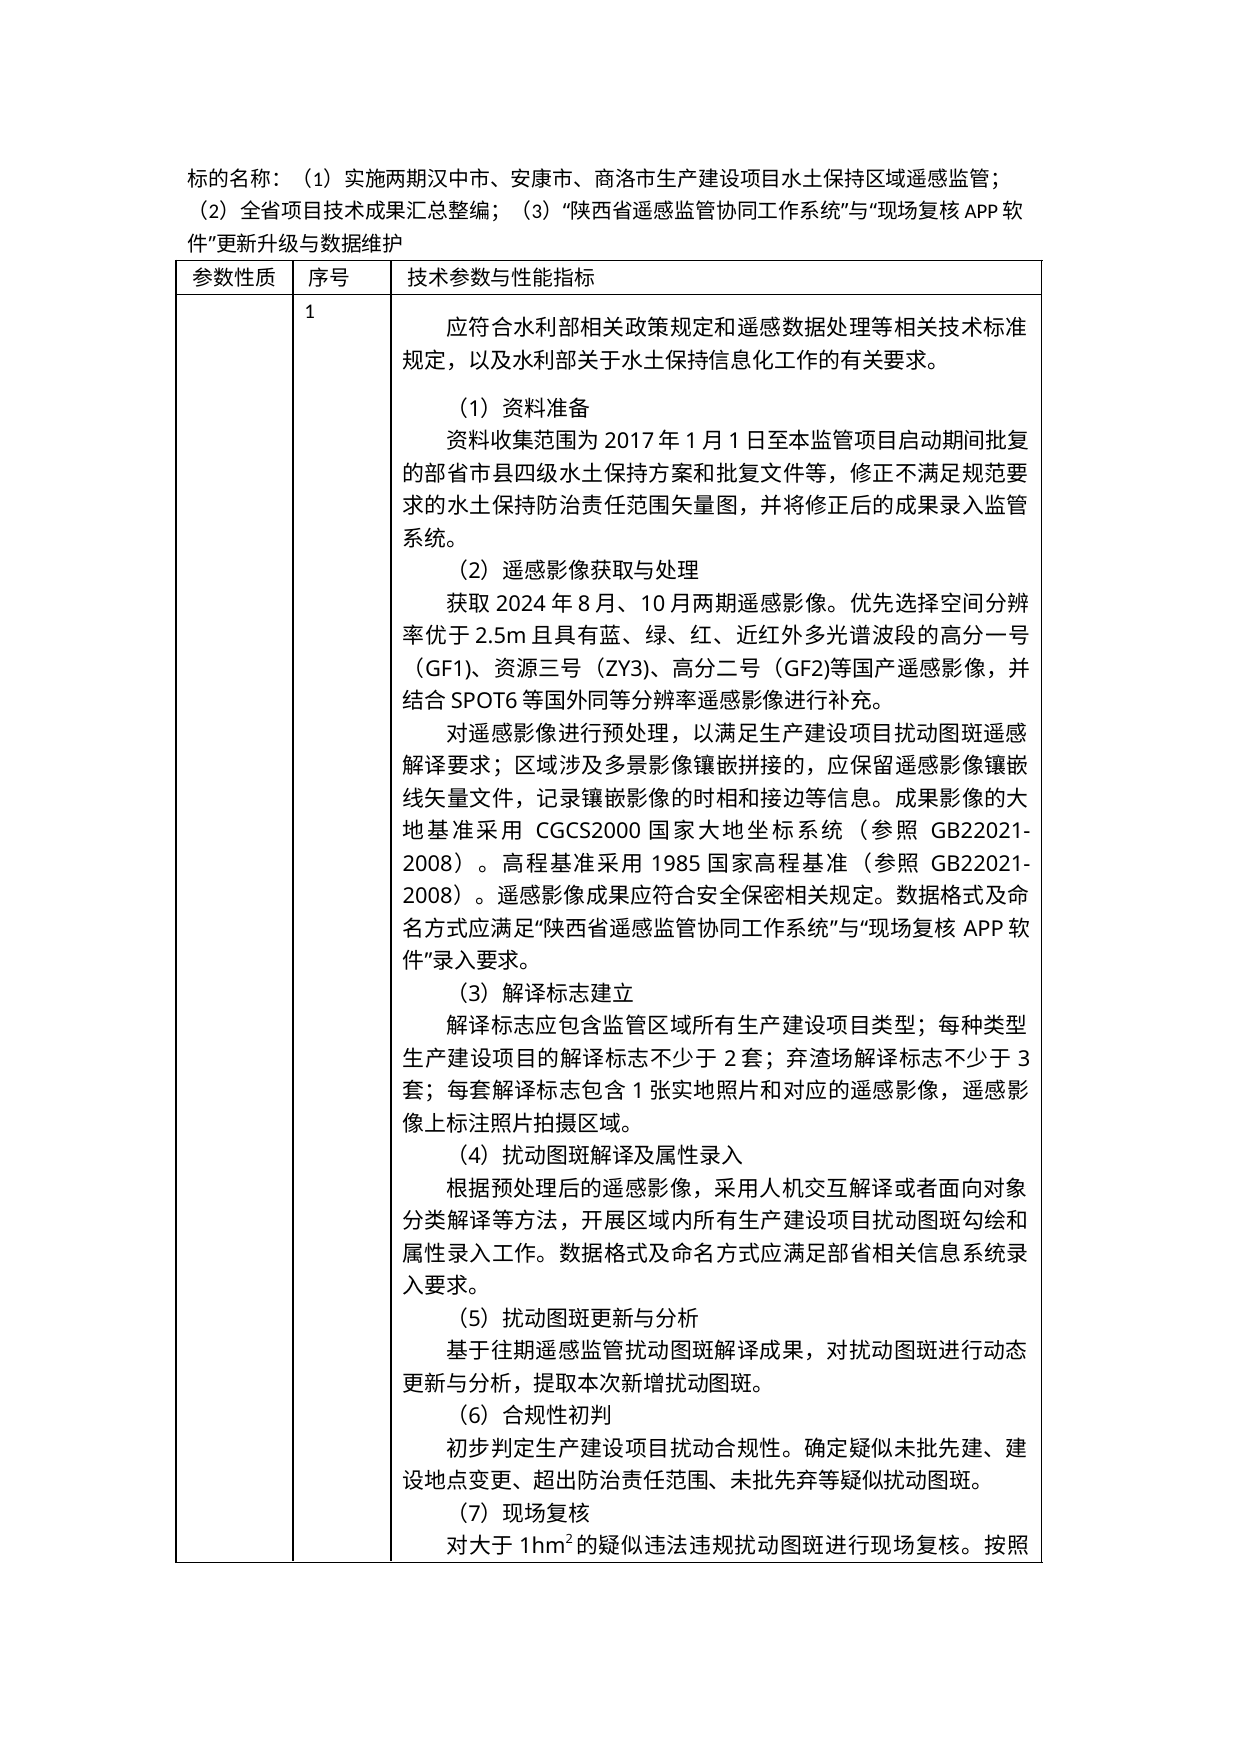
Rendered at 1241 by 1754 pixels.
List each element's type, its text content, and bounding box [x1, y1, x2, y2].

table_header 参数性质 [177, 261, 292, 293]
table_header 技术参数与性能指标 [392, 261, 1041, 293]
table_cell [392, 295, 1041, 1561]
table_header 序号 [294, 261, 390, 293]
table_cell 1 [294, 295, 390, 1561]
table_cell [177, 295, 292, 1561]
text 标的名称：（1）实施两期汉中市、安康市、商洛市生产建设项目水土保持区域遥感监管；（2）全省项目技术成果汇总整编；（3）“陕西省遥感监管协同工作系统”与“现场复核APP软件”更新升级与数据维护 [187, 162, 1053, 259]
